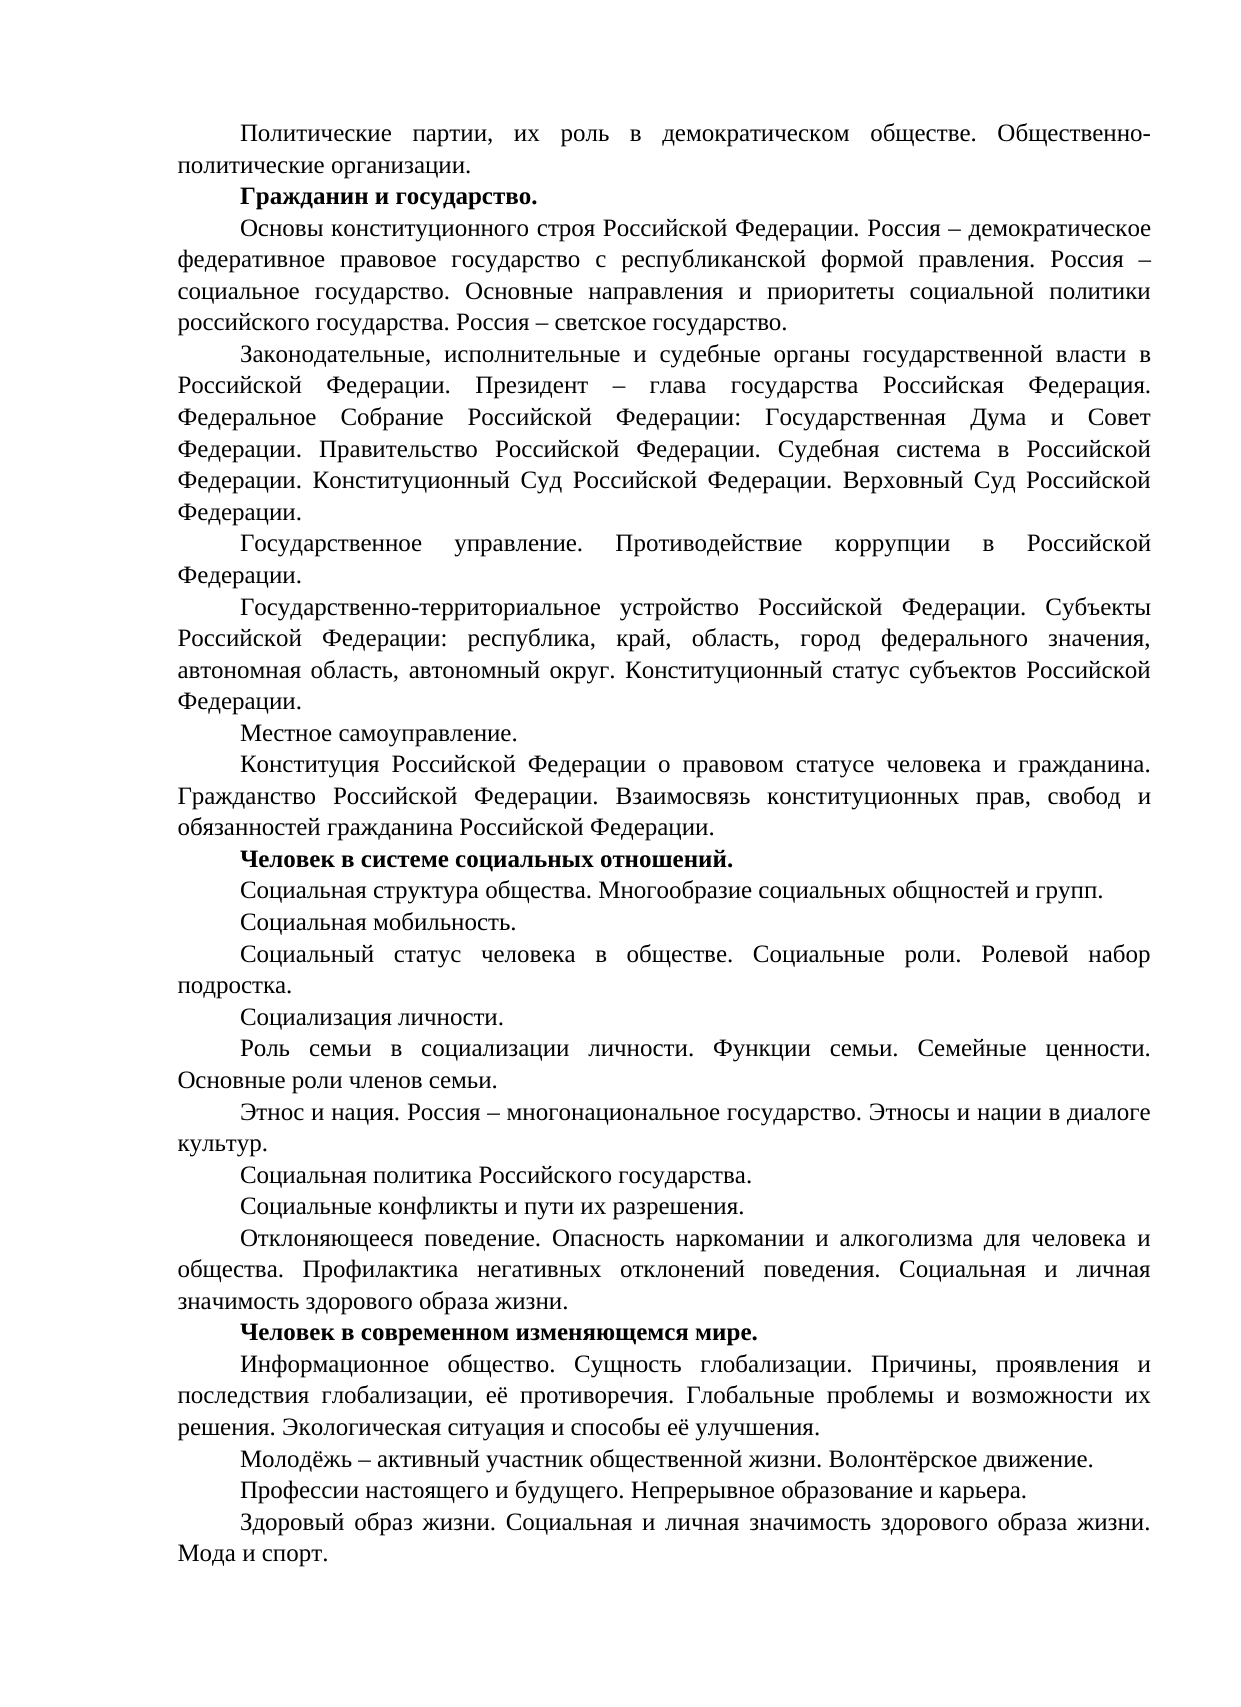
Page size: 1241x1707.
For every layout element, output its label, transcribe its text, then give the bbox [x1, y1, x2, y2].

text Человек в современном изменяющемся мире. [177, 1317, 1152, 1346]
text Социальная политика Российского государства. [177, 1160, 1152, 1188]
text Социальная мобильность. [177, 907, 1152, 936]
text Социализация личности. [177, 1002, 1152, 1031]
text Конституция Российской Федерации о правовом статусе человека и гражданина. Гражданство Российской Федерации. Взаимосвязь конституционных прав, свобод и обязанностей гражданина Российской Федерации. [177, 749, 1152, 841]
text Законодательные, исполнительные и судебные органы государственной власти в Российской Федерации. Президент – глава государства Российская Федерация. Федеральное Собрание Российской Федерации: Государственная Дума и Совет Федерации. Правительство Российской Федерации. Судебная система в Российской Федерации. Конституционный Суд Российской Федерации. Верховный Суд Российской Федерации. [177, 339, 1152, 526]
text Здоровый образ жизни. Социальная и личная значимость здорового образа жизни. Мода и спорт. [177, 1507, 1152, 1567]
text Роль семьи в социализации личности. Функции семьи. Семейные ценности. Основные роли членов семьи. [177, 1033, 1152, 1094]
text Человек в системе социальных отношений. [177, 844, 1152, 873]
text Отклоняющееся поведение. Опасность наркомании и алкоголизма для человека и общества. Профилактика негативных отклонений поведения. Социальная и личная значимость здорового образа жизни. [177, 1223, 1152, 1315]
text Социальные конфликты и пути их разрешения. [177, 1191, 1152, 1220]
text Профессии настоящего и будущего. Непрерывное образование и карьера. [177, 1475, 1152, 1504]
text Этнос и нация. Россия – многонациональное государство. Этносы и нации в диалоге культур. [177, 1097, 1152, 1157]
text Политические партии, их роль в демократическом обществе. Общественно-политические организации. [177, 118, 1152, 178]
text Социальная структура общества. Многообразие социальных общностей и групп. [177, 876, 1152, 904]
text Государственное управление. Противодействие коррупции в Российской Федерации. [177, 528, 1152, 589]
text Информационное общество. Сущность глобализации. Причины, проявления и последствия глобализации, её противоречия. Глобальные проблемы и возможности их решения. Экологическая ситуация и способы её улучшения. [177, 1349, 1152, 1441]
text Местное самоуправление. [177, 718, 1152, 747]
text Молодёжь – активный участник общественной жизни. Волонтёрское движение. [177, 1444, 1152, 1472]
text Социальный статус человека в обществе. Социальные роли. Ролевой набор подростка. [177, 939, 1152, 999]
text Гражданин и государство. [177, 181, 1152, 210]
text Основы конституционного строя Российской Федерации. Россия – демократическое федеративное правовое государство с республиканской формой правления. Россия – социальное государство. Основные направления и приоритеты социальной политики российского государства. Россия – светское государство. [177, 213, 1152, 336]
text Государственно-территориальное устройство Российской Федерации. Субъекты Российской Федерации: республика, край, область, город федерального значения, автономная область, автономный округ. Конституционный статус субъектов Российской Федерации. [177, 592, 1152, 715]
